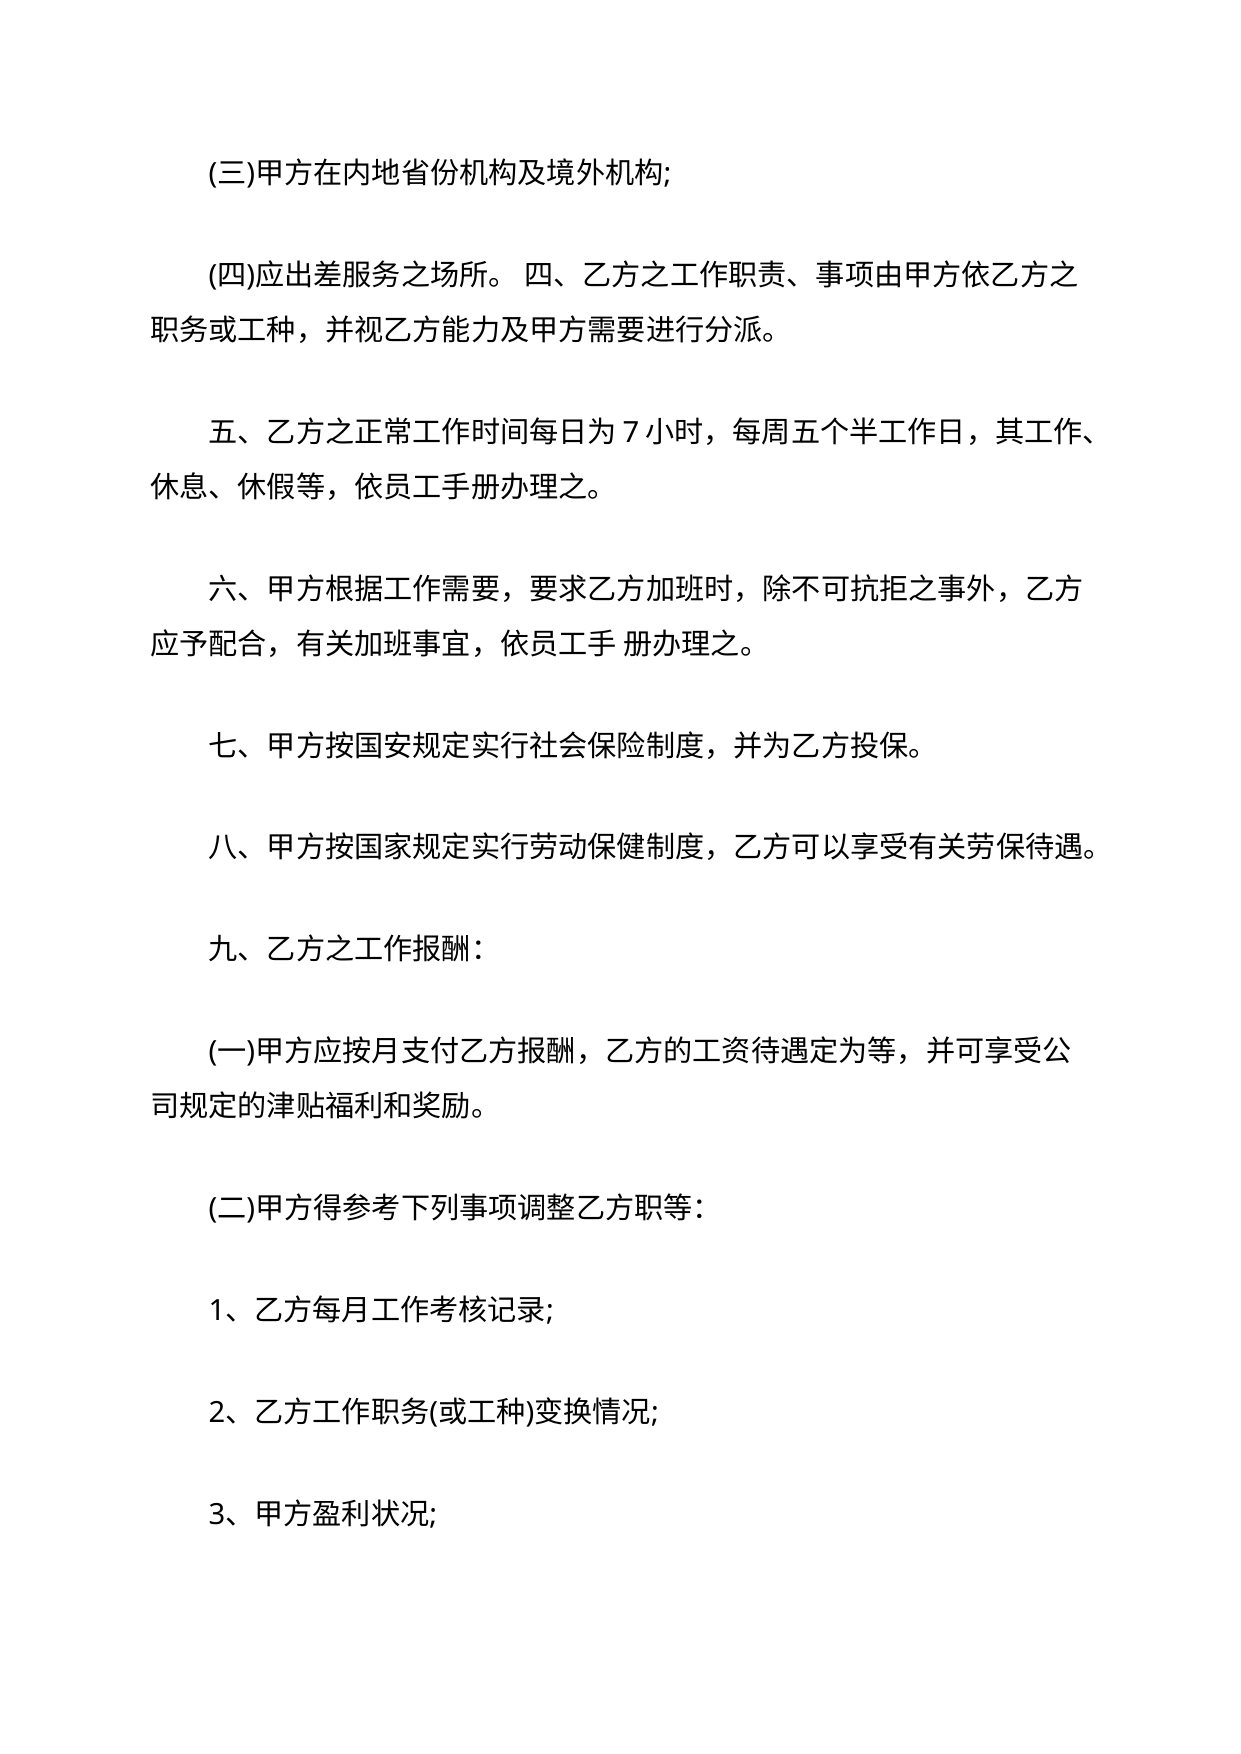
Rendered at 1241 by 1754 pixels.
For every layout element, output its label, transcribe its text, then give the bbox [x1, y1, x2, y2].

text 六、甲方根据工作需要，要求乙方加班时，除不可抗拒之事外，乙方应予配合，有关加班事宜，依员工手 册办理之。 [150, 566, 1090, 663]
text 八、甲方按国家规定实行劳动保健制度，乙方可以享受有关劳保待遇。 [150, 824, 1090, 866]
text 3、甲方盈利状况; [150, 1490, 1090, 1533]
text (三)甲方在内地省份机构及境外机构; [150, 150, 1090, 192]
text 1、乙方每月工作考核记录; [150, 1286, 1090, 1329]
text 2、乙方工作职务(或工种)变换情况; [150, 1388, 1090, 1431]
text 七、甲方按国安规定实行社会保险制度，并为乙方投保。 [150, 722, 1090, 764]
text (一)甲方应按月支付乙方报酬，乙方的工资待遇定为等，并可享受公司规定的津贴福利和奖励。 [150, 1027, 1090, 1125]
text (四)应出差服务之场所。 四、乙方之工作职责、事项由甲方依乙方之职务或工种，并视乙方能力及甲方需要进行分派。 [150, 252, 1090, 349]
text 九、乙方之工作报酬： [150, 926, 1090, 968]
text (二)甲方得参考下列事项调整乙方职等： [150, 1184, 1090, 1227]
text 五、乙方之正常工作时间每日为7小时，每周五个半工作日，其工作、休息、休假等，依员工手册办理之。 [150, 409, 1090, 506]
